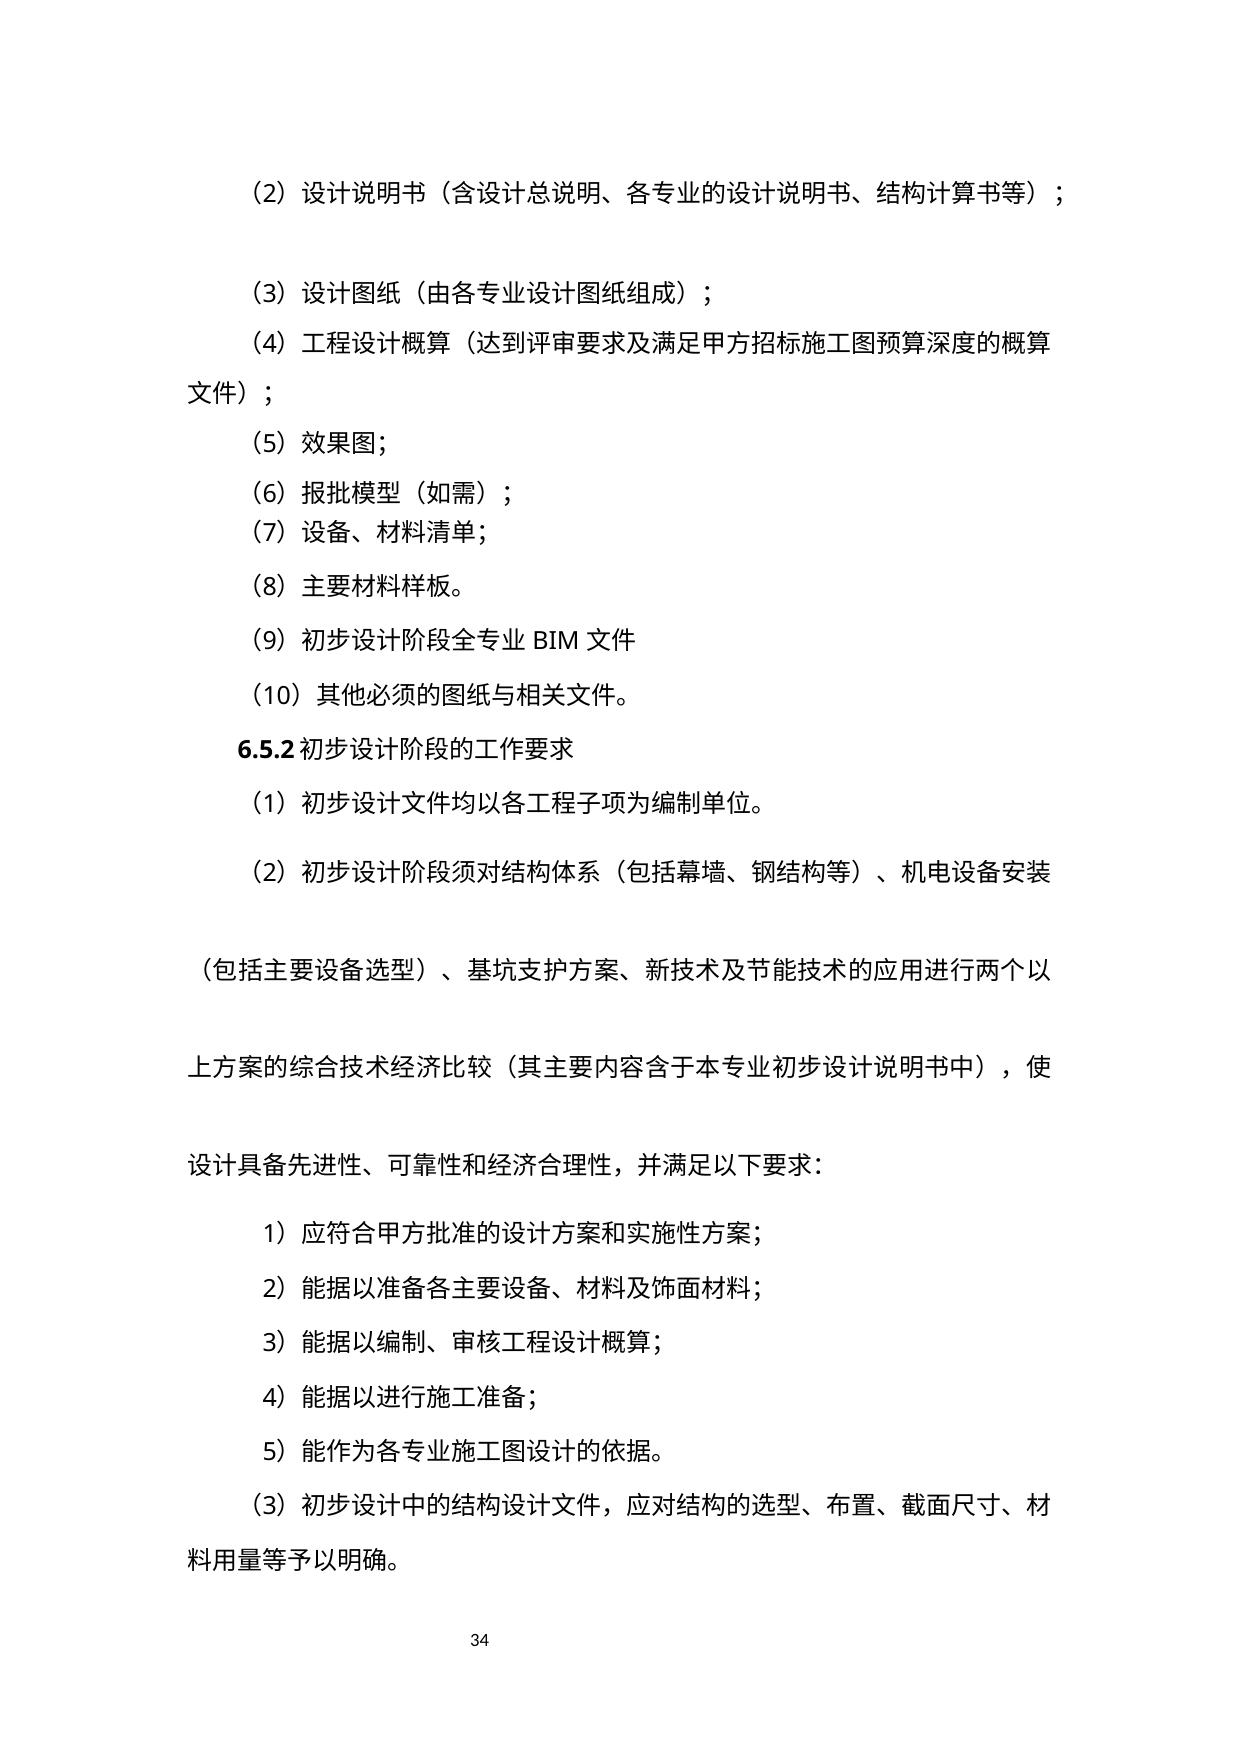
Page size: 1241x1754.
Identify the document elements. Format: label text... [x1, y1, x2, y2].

text 3）能据以编制、审核工程设计概算； [187, 1323, 1053, 1359]
text 1）应符合甲方批准的设计方案和实施性方案； [187, 1214, 1053, 1250]
text 5）能作为各专业施工图设计的依据。 [187, 1431, 1053, 1468]
list 效果图； [187, 412, 1053, 462]
text （1）初步设计文件均以各工程子项为编制单位。 [187, 784, 1052, 820]
list 其他必须的图纸与相关文件。 [187, 675, 1053, 711]
text （3）初步设计中的结构设计文件，应对结构的选型、布置、截面尺寸、材料用量等予以明确。 [187, 1486, 1053, 1576]
list 报批模型（如需）； [187, 462, 1053, 512]
text 4）能据以进行施工准备； [187, 1377, 1053, 1413]
text 2）能据以准备各主要设备、材料及饰面材料； [187, 1268, 1053, 1304]
list 设计说明书（含设计总说明、各专业的设计说明书、结构计算书等）； [187, 162, 1053, 262]
text （2）初步设计阶段须对结构体系（包括幕墙、钢结构等）、机电设备安装（包括主要设备选型）、基坑支护方案、新技术及节能技术的应用进行两个以上方案的综合技术经济比较（其主要内容含于本专业初步设计说明书中），使设计具备先进性、可靠性和经济合理性，并满足以下要求： [187, 838, 1053, 1196]
list 主要材料样板。 [187, 566, 1053, 603]
list 设计图纸（由各专业设计图纸组成）； [187, 262, 1053, 312]
list 初步设计阶段全专业 BIM 文件 [187, 621, 1053, 657]
list 设备、材料清单； [187, 512, 1053, 548]
list 工程设计概算（达到评审要求及满足甲方招标施工图预算深度的概算文件）； [187, 312, 1053, 412]
text 6.5.2初步设计阶段的工作要求 [187, 729, 1053, 766]
